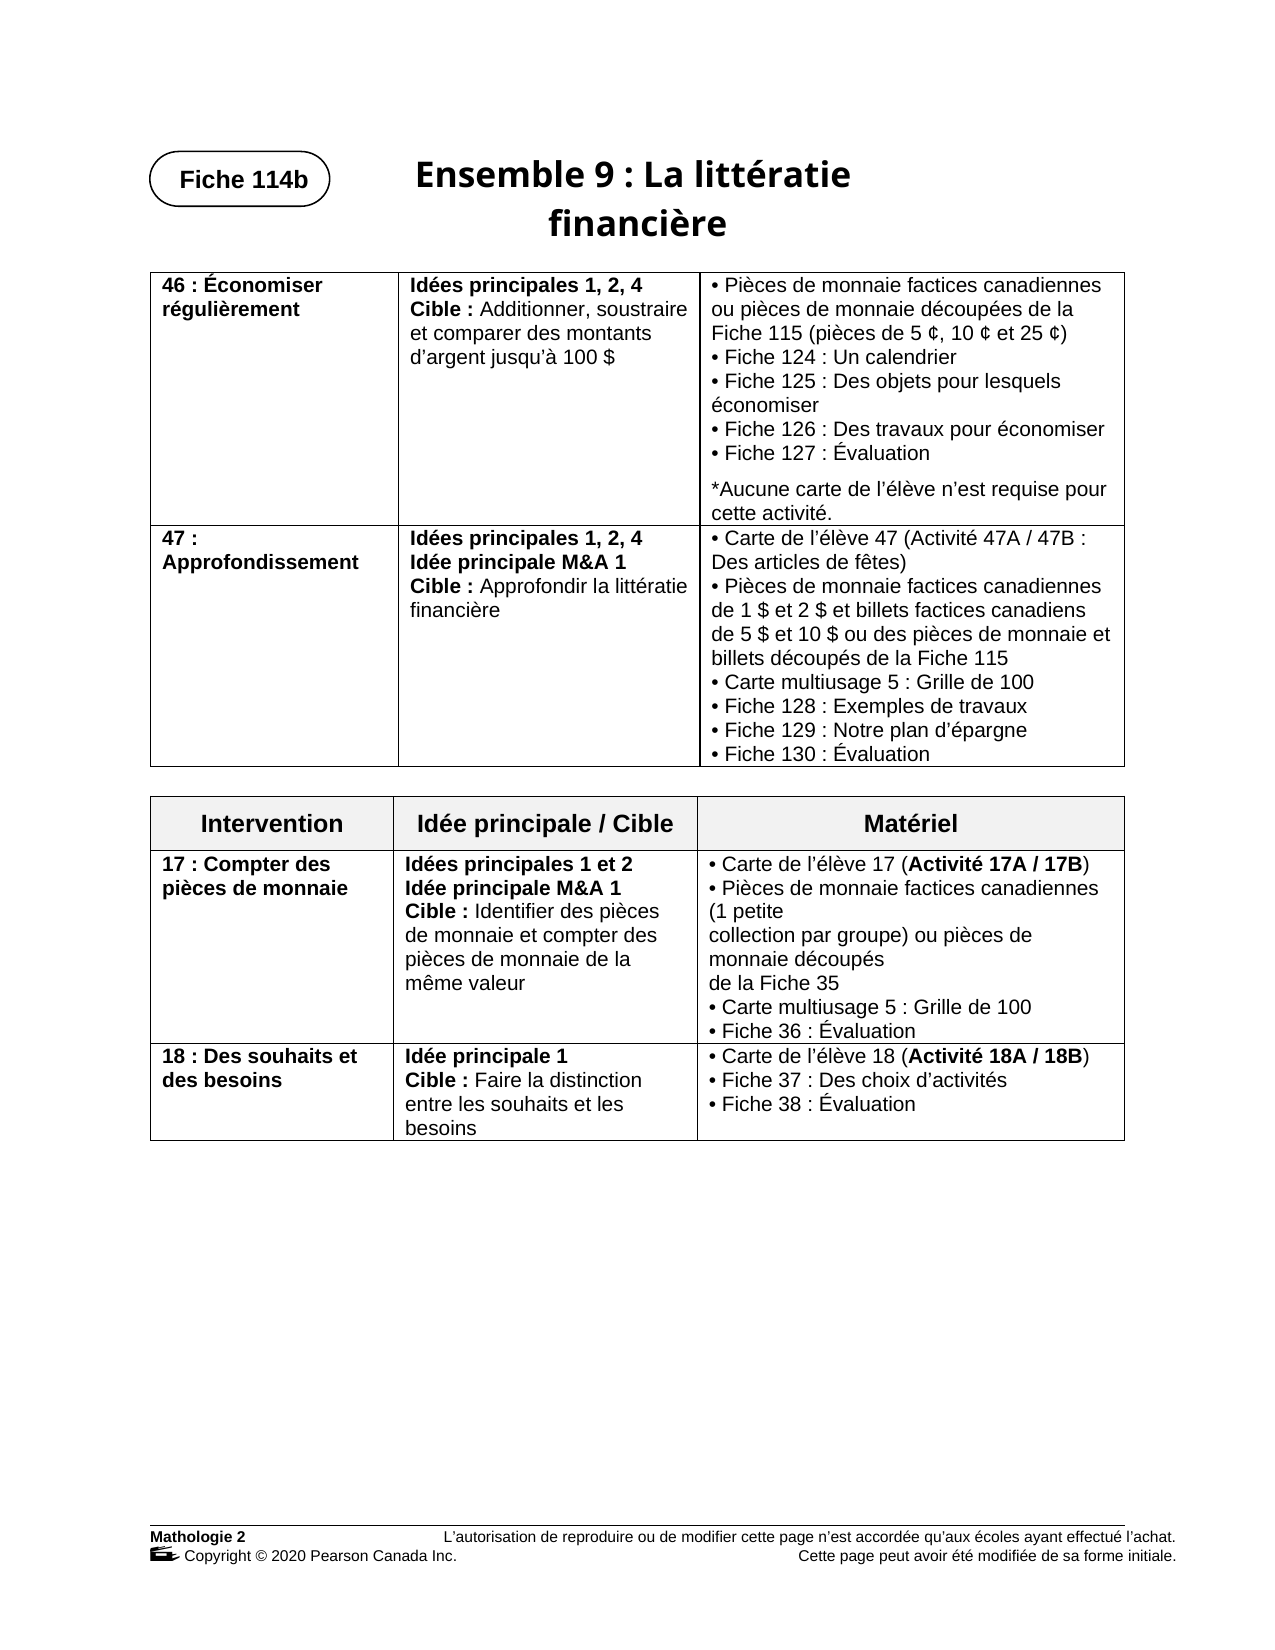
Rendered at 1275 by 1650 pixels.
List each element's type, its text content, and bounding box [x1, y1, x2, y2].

table_cell Idées principales 1, 2, 4 Idée principale M&A 1 Cible : Approfondir la littératie financière [399, 526, 699, 766]
table_header Idée principale / Cible [394, 797, 697, 850]
table_header • Pièces de monnaie factices canadiennes ou pièces de monnaie découpées de la Fiche 115 (pièces de 5 ¢, 10 ¢ et 25 ¢) • Fiche 124 : Un calendrier • Fiche 125 : Des objets pour lesquels économiser • Fiche 126 : Des travaux pour économiser • Fiche 127 : Évaluation *Aucune carte de l’élève n’est requise pour cette activité. [701, 273, 1124, 525]
picture [150, 1546, 180, 1561]
table_cell Idées principales 1 et 2 Idée principale M&A 1 Cible : Identifier des pièces de monnaie et compter des pièces de monnaie de la même valeur [394, 851, 697, 1043]
table_cell • Carte de l’élève 47 (Activité 47A / 47B : Des articles de fêtes) • Pièces de monnaie factices canadiennes de 1 $ et 2 $ et billets factices canadiens de 5 $ et 10 $ ou des pièces de monnaie et billets découpés de la Fiche 115 • Carte multiusage 5 : Grille de 100 • Fiche 128 : Exemples de travaux • Fiche 129 : Notre plan d’épargne • Fiche 130 : Évaluation [701, 526, 1124, 766]
table_cell 18 : Des souhaits et des besoins [151, 1044, 393, 1140]
table_cell • Carte de l’élève 17 (Activité 17A / 17B) • Pièces de monnaie factices canadiennes (1 petite collection par groupe) ou pièces de monnaie découpés de la Fiche 35 • Carte multiusage 5 : Grille de 100 • Fiche 36 : Évaluation [698, 851, 1124, 1043]
table_cell Idée principale 1 Cible : Faire la distinction entre les souhaits et les besoins [394, 1044, 697, 1140]
table_header 46 : Économiser régulièrement [151, 273, 398, 525]
text Ensemble 9 : La littératie financière [150, 150, 1125, 246]
table_header Matériel [698, 797, 1124, 850]
table_header Intervention [151, 797, 393, 850]
table_header Idées principales 1, 2, 4 Cible : Additionner, soustraire et comparer des montants d’argent jusqu’à 100 $ [399, 273, 699, 525]
table_cell 17 : Compter des pièces de monnaie [151, 851, 393, 1043]
table_cell • Carte de l’élève 18 (Activité 18A / 18B) • Fiche 37 : Des choix d’activités • Fiche 38 : Évaluation [698, 1044, 1124, 1140]
table_cell 47 : Approfondissement [151, 526, 398, 766]
